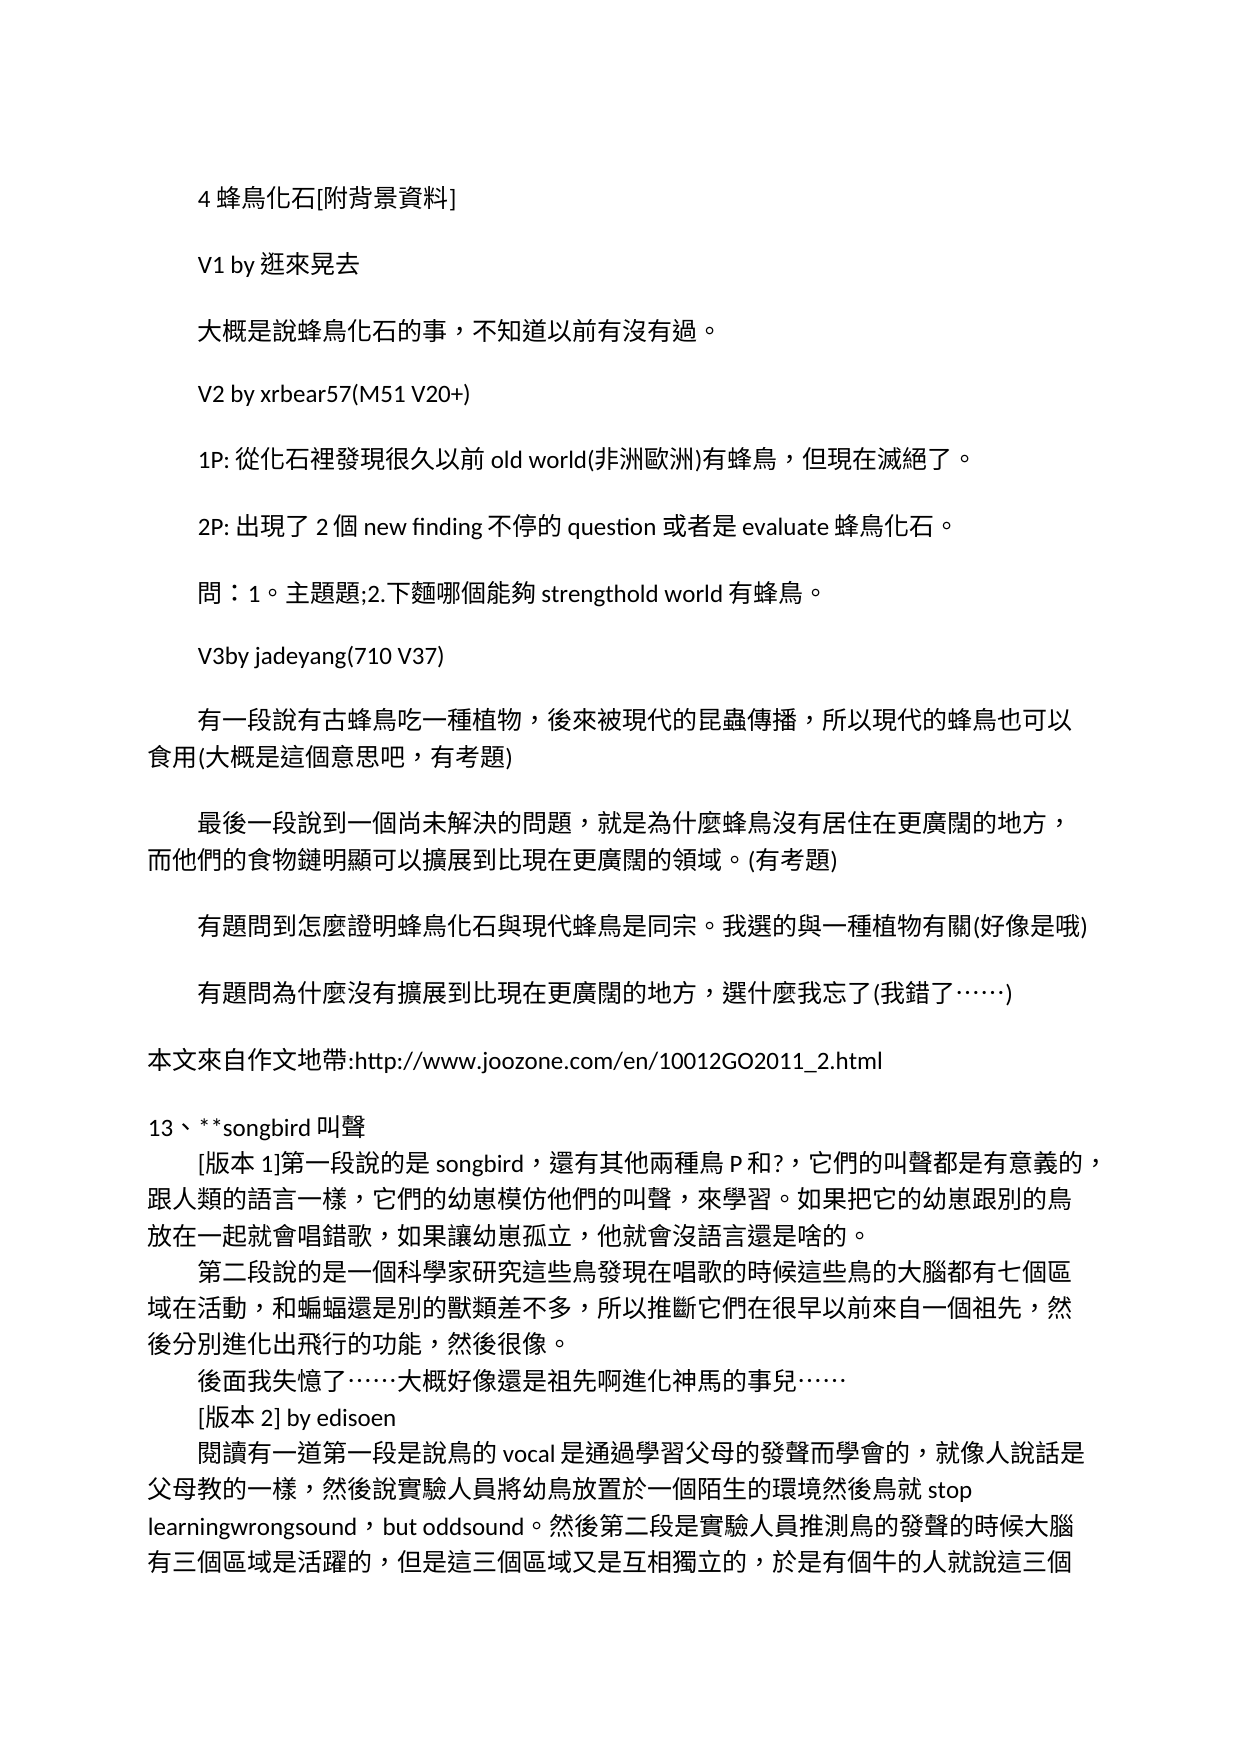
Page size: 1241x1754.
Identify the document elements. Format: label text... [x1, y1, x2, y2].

text 4 蜂鳥化石[附背景資料] [148, 178, 1093, 214]
text [版本2] by edisoen [148, 1397, 1093, 1433]
text 第二段說的是一個科學家研究這些鳥發現在唱歌的時候這些鳥的大腦都有七個區域在活動，和蝙蝠還是別的獸類差不多，所以推斷它們在很早以前來自一個祖先，然後分別進化出飛行的功能，然後很像。 [148, 1252, 1093, 1361]
text 有題問為什麼沒有擴展到比現在更廣闊的地方，選什麼我忘了(我錯了……) [148, 974, 1093, 1010]
text 最後一段說到一個尚未解決的問題，就是為什麼蜂鳥沒有居住在更廣闊的地方，而他們的食物鏈明顯可以擴展到比現在更廣闊的領域。(有考題) [148, 804, 1093, 876]
text 大概是說蜂鳥化石的事，不知道以前有沒有過。 [148, 312, 1093, 348]
text [版本1]第一段說的是songbird，還有其他兩種鳥P和?，它們的叫聲都是有意義的，跟人類的語言一樣，它們的幼崽模仿他們的叫聲，來學習。如果把它的幼崽跟別的鳥放在一起就會唱錯歌，如果讓幼崽孤立，他就會沒語言還是啥的。 [148, 1143, 1093, 1252]
text V3by jadeyang(710 V37) [148, 640, 1093, 670]
text 13、**songbird叫聲 [148, 1107, 1093, 1143]
text 有一段說有古蜂鳥吃一種植物，後來被現代的昆蟲傳播，所以現代的蜂鳥也可以食用(大概是這個意思吧，有考題) [148, 701, 1093, 773]
text V1 by 逛來晃去 [148, 245, 1093, 281]
text 後面我失憶了……大概好像還是祖先啊進化神馬的事兒…… [148, 1361, 1093, 1397]
text 本文來自作文地帶:http://www.joozone.com/en/10012GO2011_2.html [148, 1040, 1093, 1077]
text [148, 1433, 1093, 1578]
text 2P: 出現了2個new finding不停的question 或者是evaluate蜂鳥化石。 [148, 506, 1093, 542]
text V2 by xrbear57(M51 V20+) [148, 378, 1093, 409]
text 有題問到怎麼證明蜂鳥化石與現代蜂鳥是同宗。我選的與一種植物有關(好像是哦) [148, 907, 1093, 943]
text 問：1。主題題;2.下麵哪個能夠strengthold world有蜂鳥。 [148, 573, 1093, 609]
text 1P: 從化石裡發現很久以前old world(非洲歐洲)有蜂鳥，但現在滅絕了。 [148, 439, 1093, 476]
